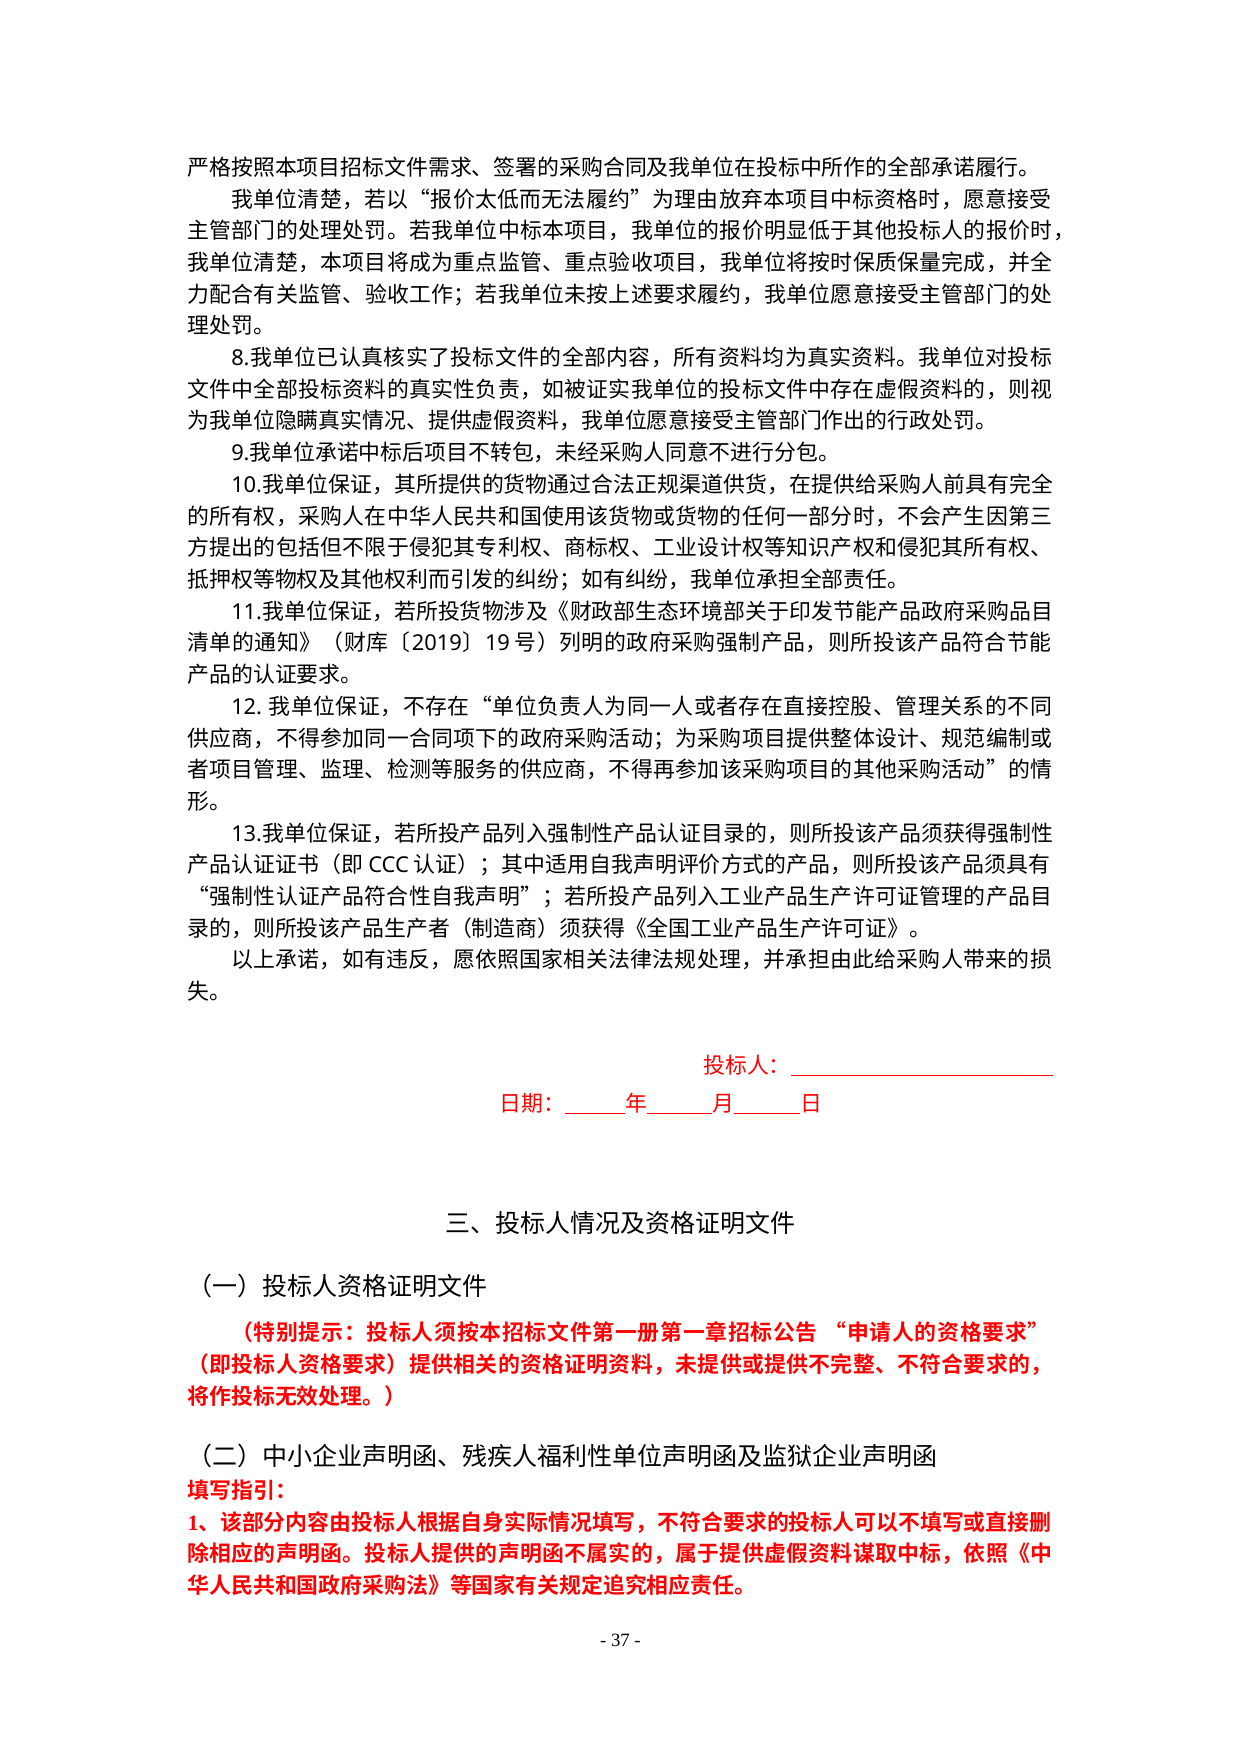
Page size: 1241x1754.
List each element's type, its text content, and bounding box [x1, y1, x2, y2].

text 12. 我单位保证，不存在“单位负责人为同一人或者存在直接控股、管理关系的不同供应商，不得参加同一合同项下的政府采购活动；为采购项目提供整体设计、规范编制或者项目管理、监理、检测等服务的供应商，不得再参加该采购项目的其他采购活动”的情形。 [187, 689, 1053, 816]
text 以上承诺，如有违反，愿依照国家相关法律法规处理，并承担由此给采购人带来的损失。 [187, 942, 1053, 1006]
text 投标人： [187, 1048, 1053, 1080]
subtitle 三、投标人情况及资格证明文件 [187, 1203, 1053, 1239]
text 9.我单位承诺中标后项目不转包，未经采购人同意不进行分包。 [187, 435, 1053, 467]
text （一）投标人资格证明文件 [187, 1267, 1053, 1303]
text （特别提示：投标人须按本招标文件第一册第一章招标公告 “申请人的资格要求”（即投标人资格要求）提供相关的资格证明资料，未提供或提供不完整、不符合要求的，将作投标无效处理。） [187, 1315, 1053, 1410]
text 填写指引： [187, 1473, 1053, 1505]
text 日期： 年 月 日 [187, 1086, 1053, 1118]
text 我单位清楚，若以“报价太低而无法履约”为理由放弃本项目中标资格时，愿意接受主管部门的处理处罚。若我单位中标本项目，我单位的报价明显低于其他投标人的报价时，我单位清楚，本项目将成为重点监管、重点验收项目，我单位将按时保质保量完成，并全力配合有关监管、验收工作；若我单位未按上述要求履约，我单位愿意接受主管部门的处理处罚。 [187, 182, 1053, 340]
text 11.我单位保证，若所投货物涉及《财政部生态环境部关于印发节能产品政府采购品目清单的通知》（财库〔2019〕19号）列明的政府采购强制产品，则所投该产品符合节能产品的认证要求。 [187, 594, 1053, 689]
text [187, 150, 1053, 182]
text 13.我单位保证，若所投产品列入强制性产品认证目录的，则所投该产品须获得强制性产品认证证书（即CCC认证）；其中适用自我声明评价方式的产品，则所投该产品须具有“强制性认证产品符合性自我声明”；若所投产品列入工业产品生产许可证管理的产品目录的，则所投该产品生产者（制造商）须获得《全国工业产品生产许可证》。 [187, 816, 1053, 942]
text 10.我单位保证，其所提供的货物通过合法正规渠道供货，在提供给采购人前具有完全的所有权，采购人在中华人民共和国使用该货物或货物的任何一部分时，不会产生因第三方提出的包括但不限于侵犯其专利权、商标权、工业设计权等知识产权和侵犯其所有权、抵押权等物权及其他权利而引发的纠纷；如有纠纷，我单位承担全部责任。 [187, 467, 1053, 594]
text （二）中小企业声明函、残疾人福利性单位声明函及监狱企业声明函 [187, 1437, 1053, 1473]
text 8.我单位已认真核实了投标文件的全部内容，所有资料均为真实资料。我单位对投标文件中全部投标资料的真实性负责，如被证实我单位的投标文件中存在虚假资料的，则视为我单位隐瞒真实情况、提供虚假资料，我单位愿意接受主管部门作出的行政处罚。 [187, 340, 1053, 435]
text 1、该部分内容由投标人根据自身实际情况填写，不符合要求的投标人可以不填写或直接删除相应的声明函。投标人提供的声明函不属实的，属于提供虚假资料谋取中标，依照《中华人民共和国政府采购法》等国家有关规定追究相应责任。 [187, 1505, 1053, 1600]
